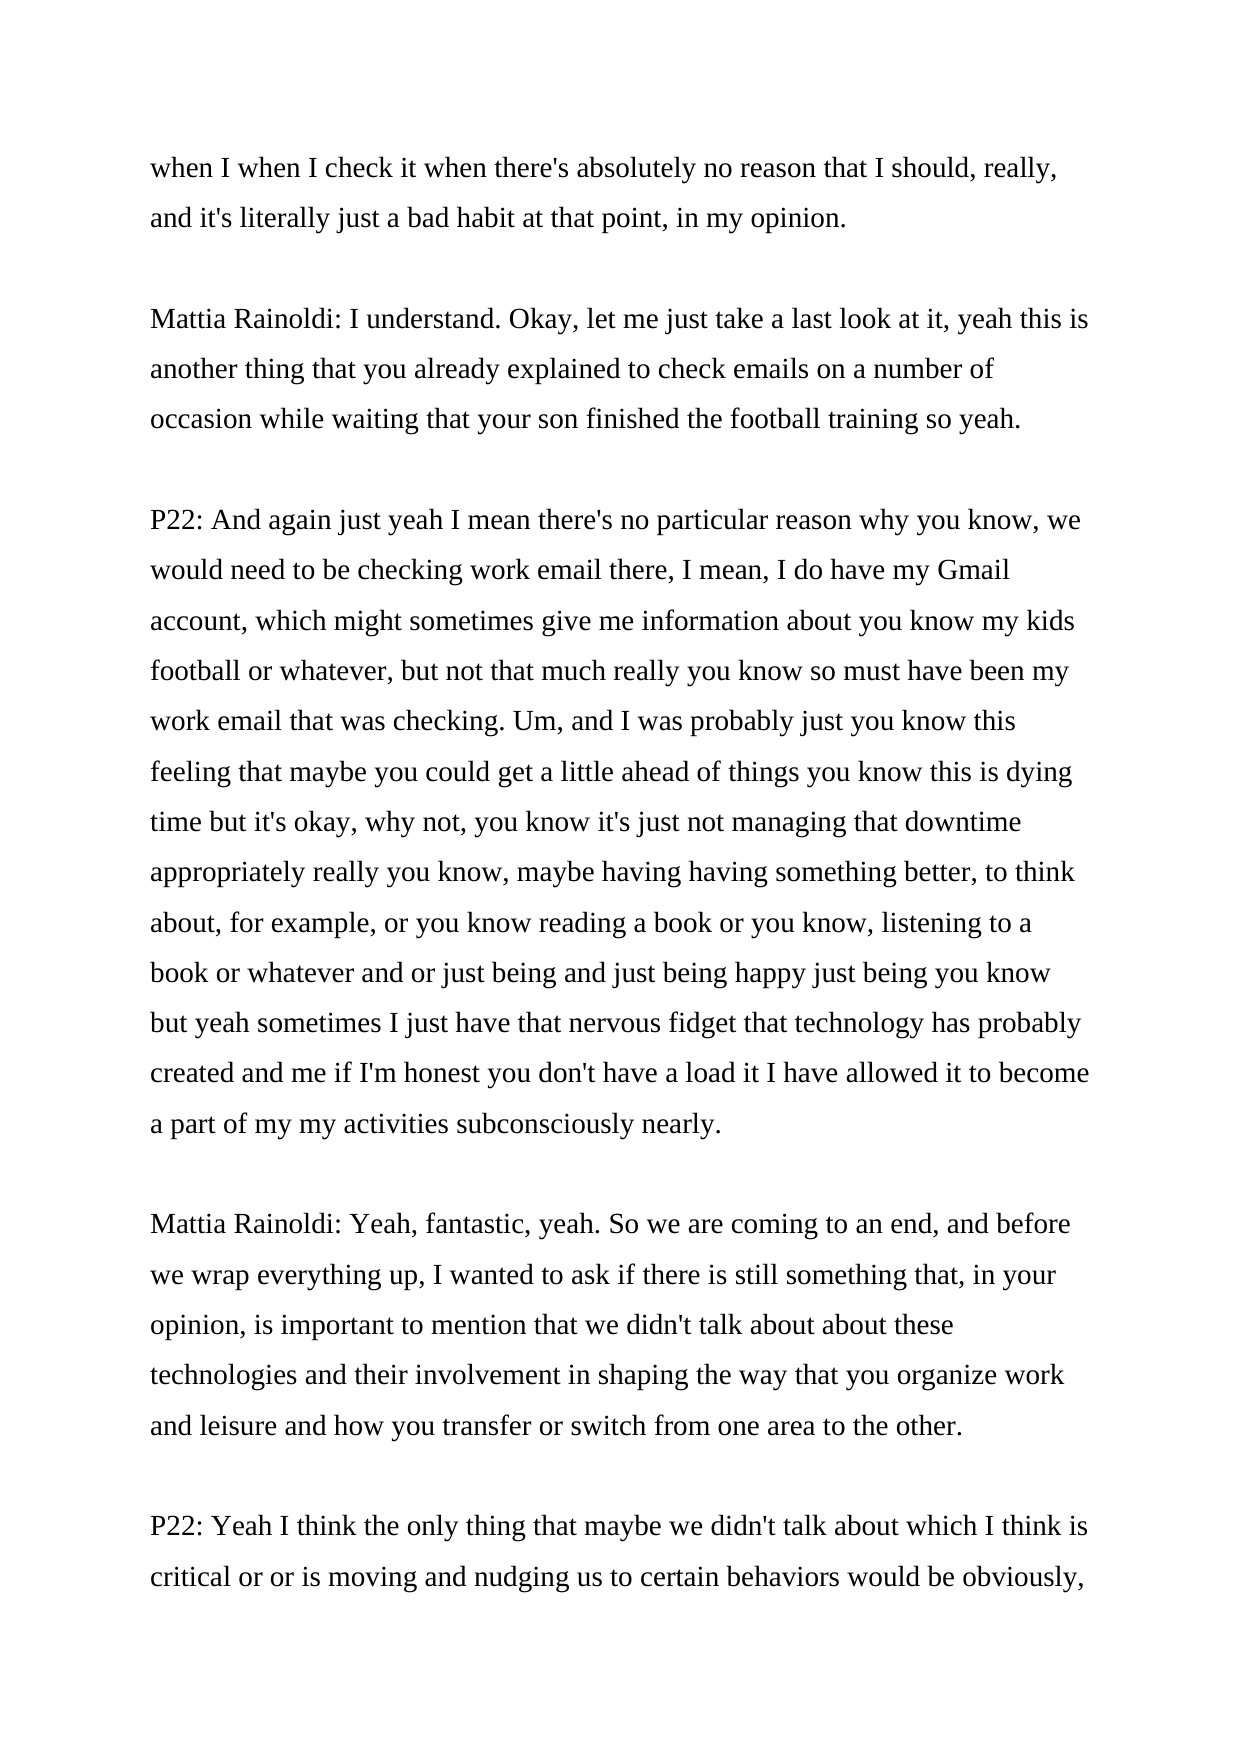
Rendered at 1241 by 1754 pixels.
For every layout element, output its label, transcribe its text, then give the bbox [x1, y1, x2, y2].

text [150, 1508, 1090, 1592]
text P22: And again just yeah I mean there's no particular reason why you know, we would need to be checking work email there, I mean, I do have my Gmail account, which might sometimes give me information about you know my kids football or whatever, but not that much really you know so must have been my work email that was checking. Um, and I was probably just you know this feeling that maybe you could get a little ahead of things you know this is dying time but it's okay, why not, you know it's just not managing that downtime appropriately really you know, maybe having having something better, to think about, for example, or you know reading a book or you know, listening to a book or whatever and or just being and just being happy just being you know but yeah sometimes I just have that nervous fidget that technology has probably created and me if I'm honest you don't have a load it I have allowed it to become a part of my my activities subconsciously nearly. [150, 502, 1090, 1139]
text Mattia Rainoldi: I understand. Okay, let me just take a last look at it, yeah this is another thing that you already explained to check emails on a number of occasion while waiting that your son finished the football training so yeah. [150, 301, 1090, 435]
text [150, 150, 1090, 234]
text Mattia Rainoldi: Yeah, fantastic, yeah. So we are coming to an end, and before we wrap everything up, I wanted to ask if there is still something that, in your opinion, is important to mention that we didn't talk about about these technologies and their involvement in shaping the way that you organize work and leisure and how you transfer or switch from one area to the other. [150, 1207, 1090, 1441]
